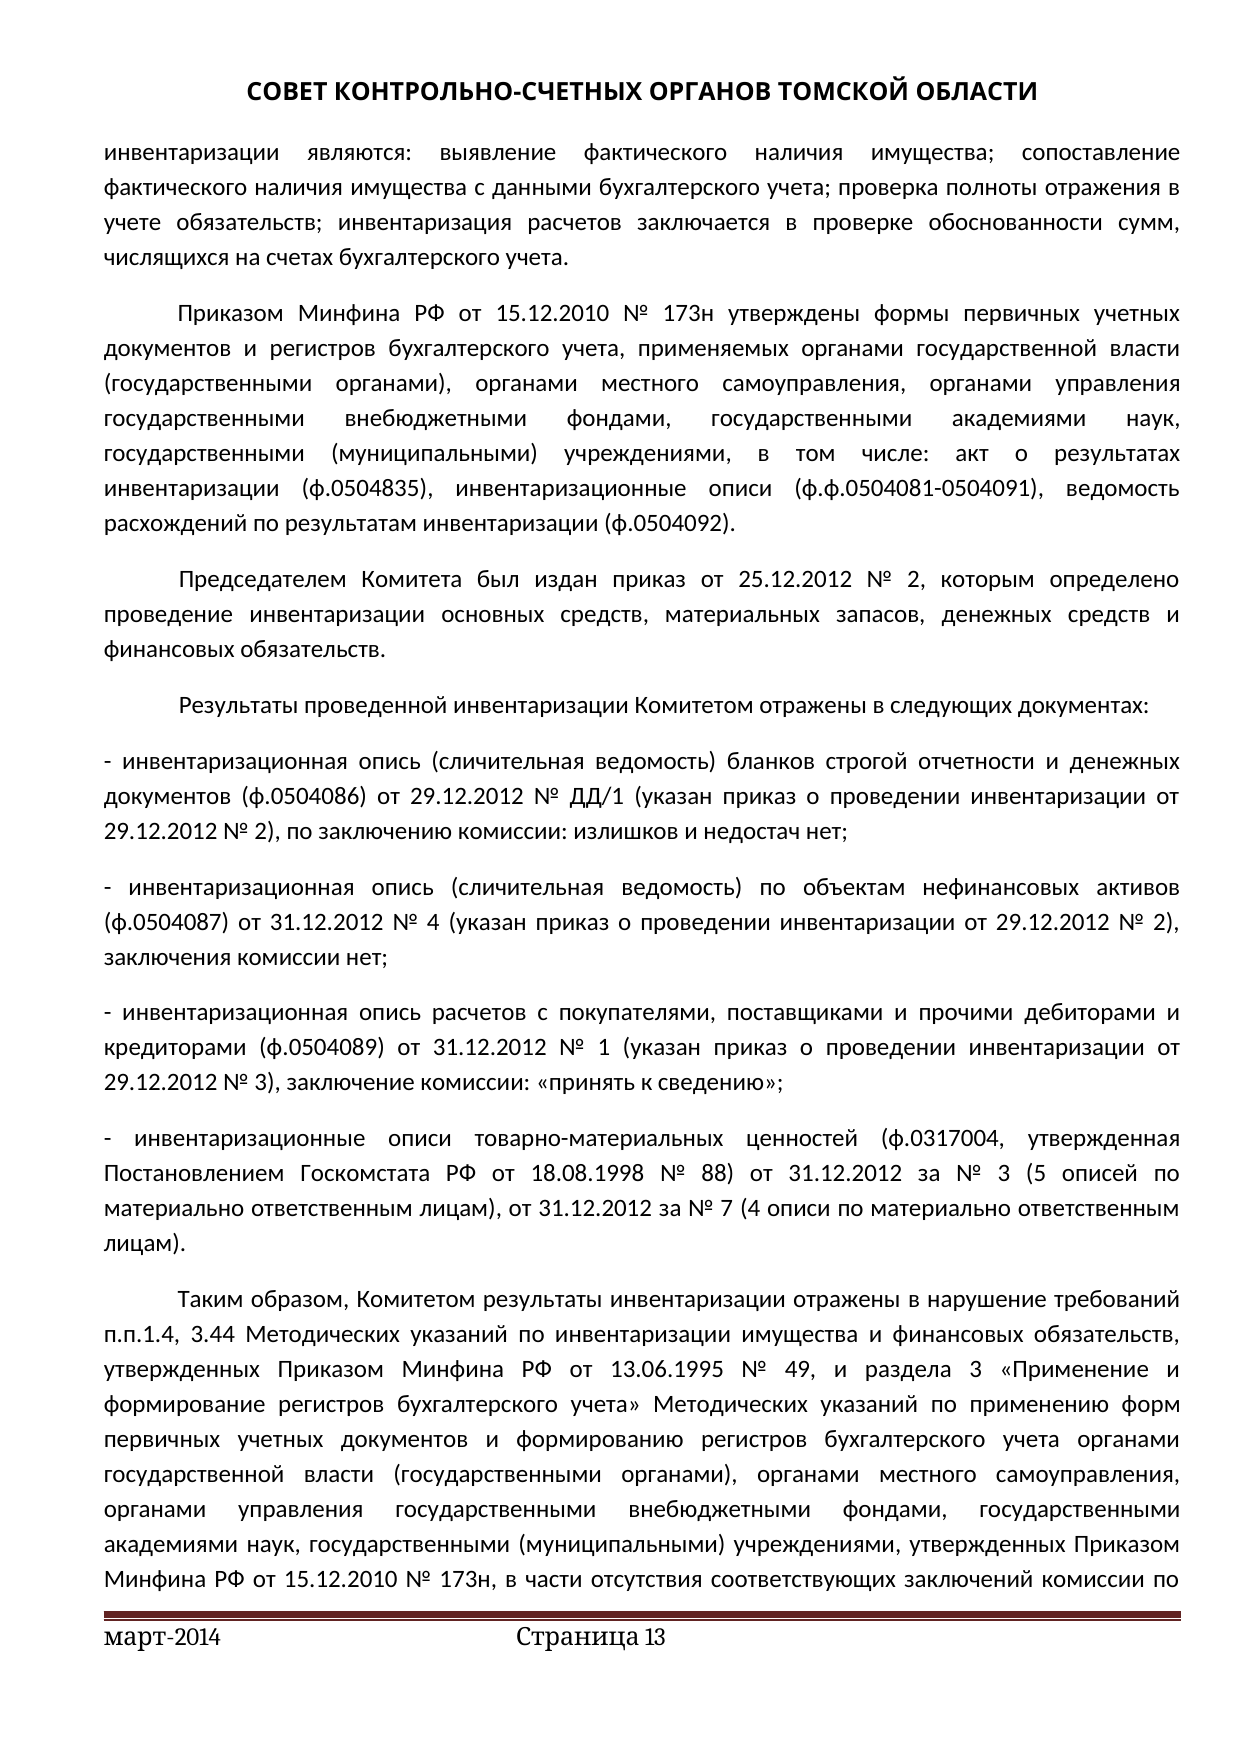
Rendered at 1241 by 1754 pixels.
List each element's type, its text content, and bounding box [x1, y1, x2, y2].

text Председателем Комитета был издан приказ от 25.12.2012 № 2, которым определено проведение инвентаризации основных средств, материальных запасов, денежных средств и финансовых обязательств. [103, 563, 1181, 664]
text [103, 1283, 1181, 1594]
text Приказом Минфина РФ от 15.12.2010 № 173н утверждены формы первичных учетных документов и регистров бухгалтерского учета, применяемых органами государственной власти (государственными органами), органами местного самоуправления, органами управления государственными внебюджетными фондами, государственными академиями наук, государственными (муниципальными) учреждениями, в том числе: акт о результатах инвентаризации (ф.0504835), инвентаризационные описи (ф.ф.0504081-0504091), ведомость расхождений по результатам инвентаризации (ф.0504092). [103, 297, 1181, 538]
text - инвентаризационная опись расчетов с покупателями, поставщиками и прочими дебиторами и кредиторами (ф.0504089) от 31.12.2012 № 1 (указан приказ о проведении инвентаризации от 29.12.2012 № 3), заключение комиссии: «принять к сведению»; [103, 997, 1181, 1097]
text - инвентаризационная опись (сличительная ведомость) бланков строгой отчетности и денежных документов (ф.0504086) от 29.12.2012 № ДД/1 (указан приказ о проведении инвентаризации от 29.12.2012 № 2), по заключению комиссии: излишков и недостач нет; [103, 745, 1181, 845]
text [103, 137, 1181, 272]
text - инвентаризационная опись (сличительная ведомость) по объектам нефинансовых активов (ф.0504087) от 31.12.2012 № 4 (указан приказ о проведении инвентаризации от 29.12.2012 № 2), заключения комиссии нет; [103, 871, 1181, 971]
text - инвентаризационные описи товарно-материальных ценностей (ф.0317004, утвержденная Постановлением Госкомстата РФ от 18.08.1998 № 88) от 31.12.2012 за № 3 (5 описей по материально ответственным лицам), от 31.12.2012 за № 7 (4 описи по материально ответственным лицам). [103, 1122, 1181, 1258]
text Результаты проведенной инвентаризации Комитетом отражены в следующих документах: [103, 689, 1181, 719]
